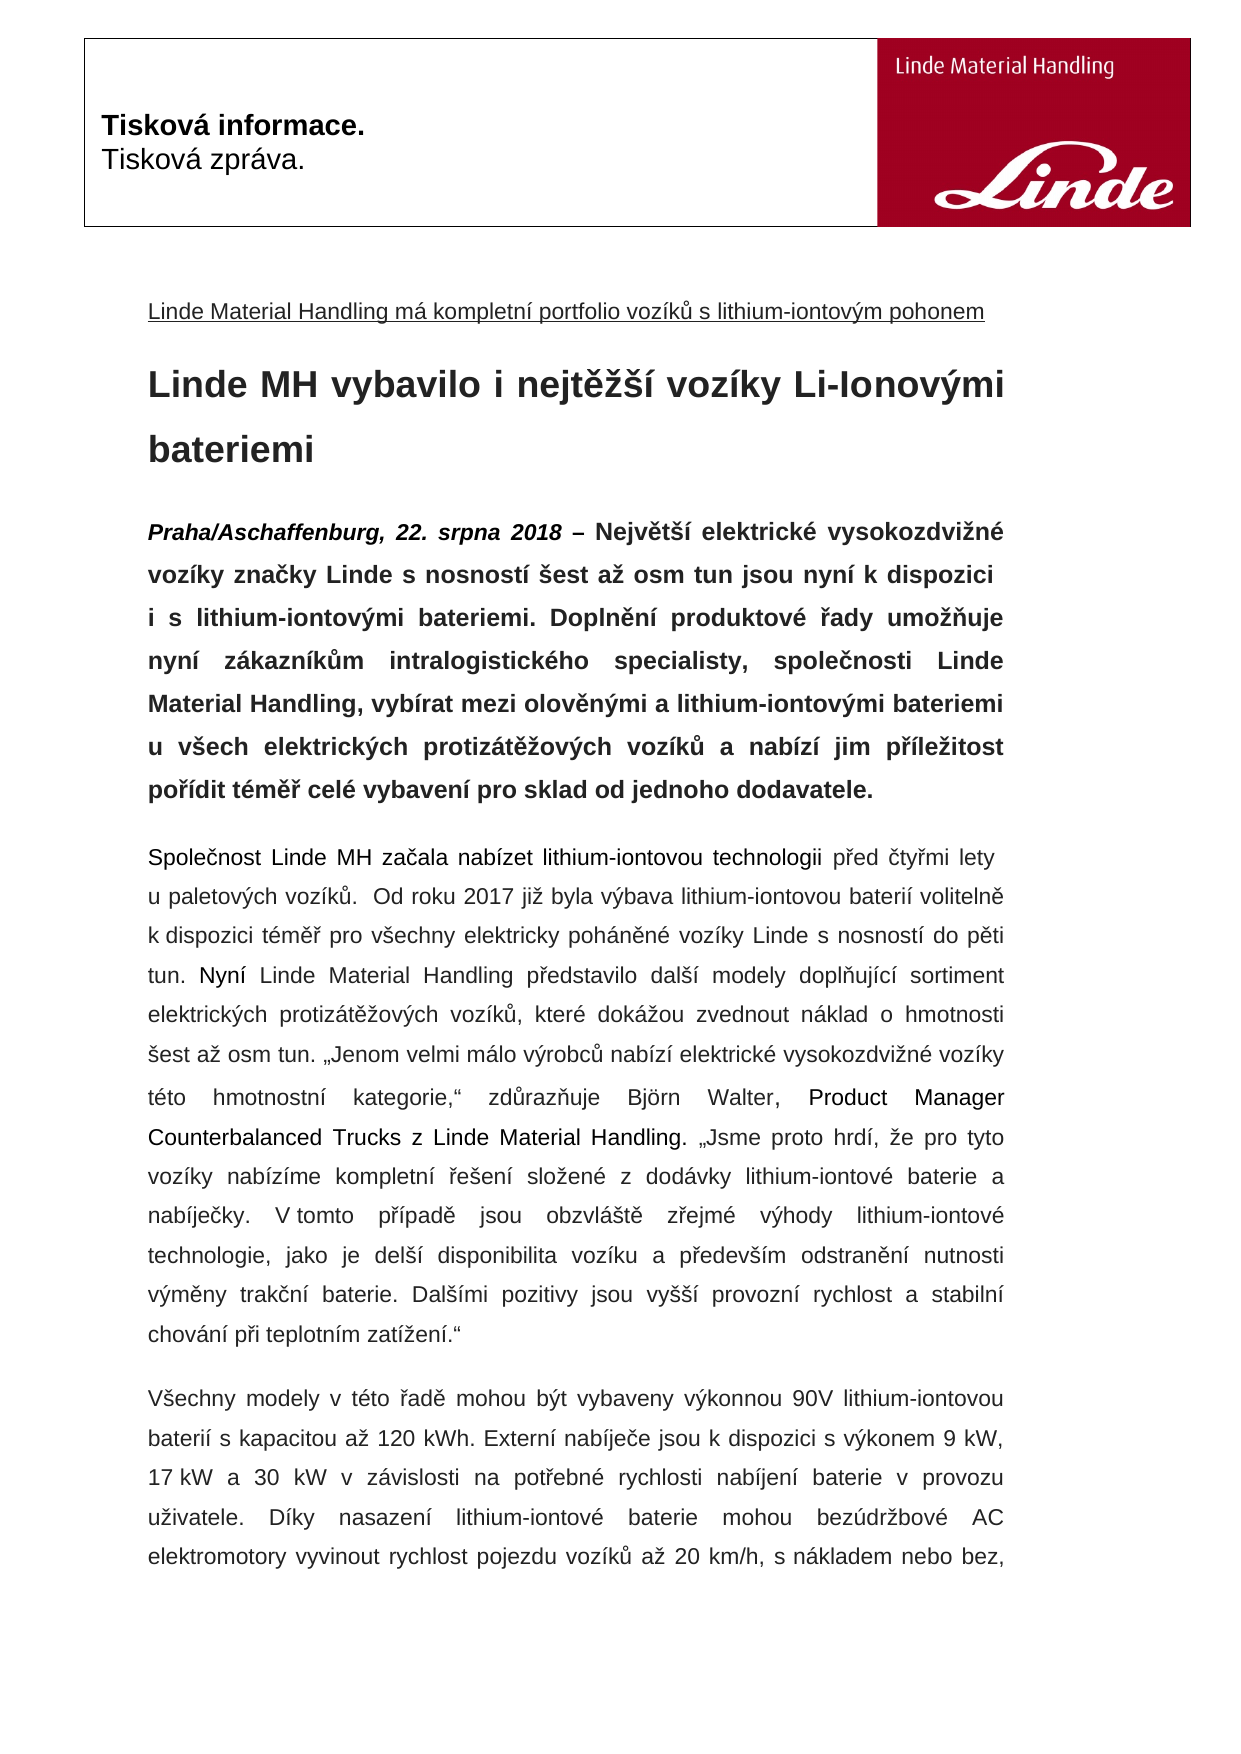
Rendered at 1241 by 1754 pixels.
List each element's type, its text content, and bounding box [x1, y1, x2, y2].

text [148, 1385, 1005, 1570]
text Praha/Aschaffenburg, 22. srpna 2018 – Největší elektrické vysokozdvižné vozíky značky Linde s nosností šest až osm tun jsou nyní k dispozici i s lithium-iontovými bateriemi. Doplnění produktové řady umožňuje nyní zákazníkům intralogistického specialisty, společnosti Linde Material Handling, vybírat mezi olověnými a lithium-iontovými bateriemi u všech elektrických protizátěžových vozíků a nabízí jim příležitost pořídit téměř celé vybavení pro sklad od jednoho dodavatele. [148, 517, 1005, 804]
text Společnost Linde MH začala nabízet lithium-iontovou technologii před čtyřmi lety u paletových vozíků. Od roku 2017 již byla výbava lithium-iontovou baterií volitelně k dispozici téměř pro všechny elektricky poháněné vozíky Linde s nosností do pěti tun. Nyní Linde Material Handling představilo další modely doplňující sortiment elektrických protizátěžových vozíků, které dokážou zvednout náklad o hmotnosti šest až osm tun. „Jenom velmi málo výrobců nabízí elektrické vysokozdvižné vozíky této hmotnostní kategorie,“ zdůrazňuje Björn Walter, Product Manager Counterbalanced Trucks z Linde Material Handling. „Jsme proto hrdí, že pro tyto vozíky nabízíme kompletní řešení složené z dodávky lithium-iontové baterie a nabíječky. V tomto případě jsou obzvláště zřejmé výhody lithium-iontové technologie, jako je delší disponibilita vozíku a především odstranění nutnosti výměny trakční baterie. Dalšími pozitivy jsou vyšší provozní rychlost a stabilní chování při teplotním zatížení.“ [148, 843, 1005, 1347]
picture [877, 38, 1191, 227]
text Linde Material Handling má kompletní portfolio vozíků s lithium-iontovým pohonem [148, 298, 990, 324]
text Linde MH vybavilo i nejtěžší vozíky Li-Ionovými bateriemi [148, 362, 1005, 470]
